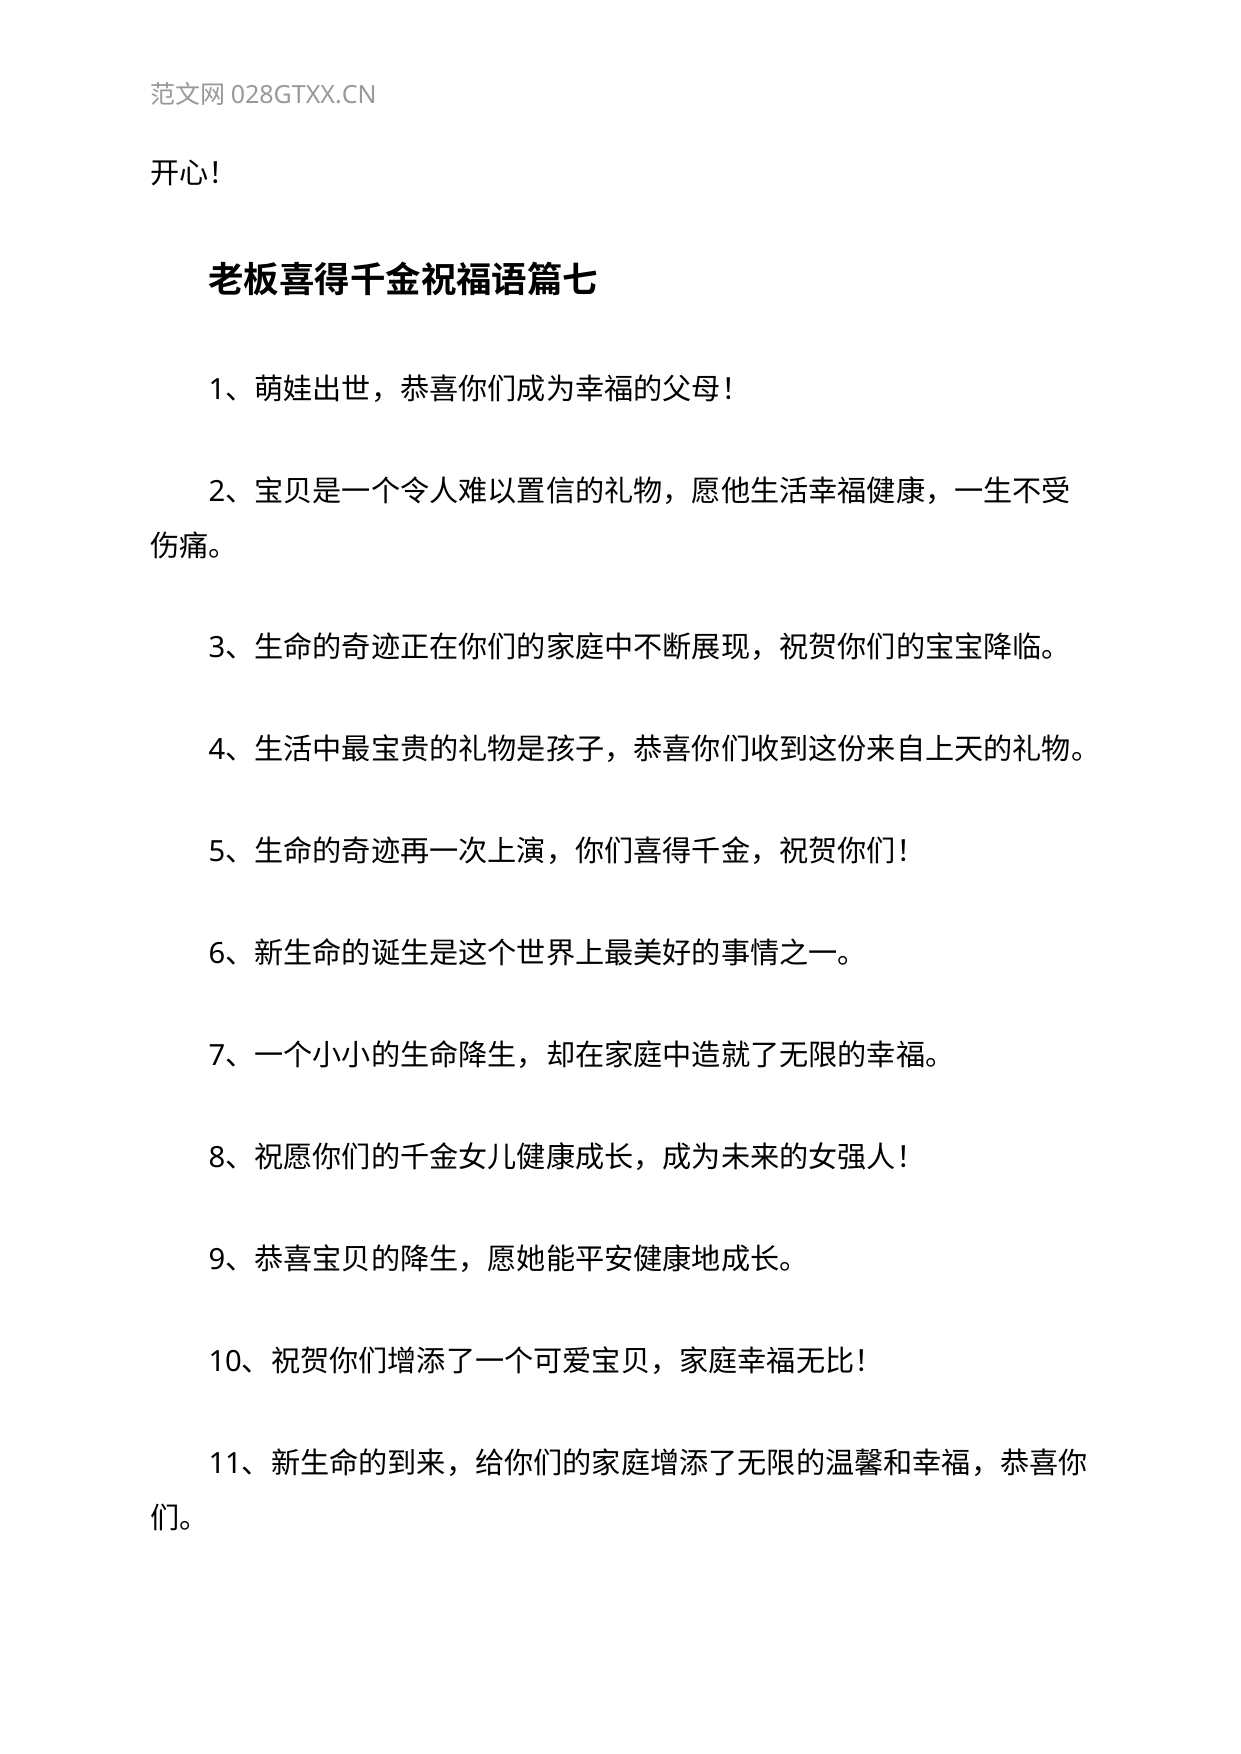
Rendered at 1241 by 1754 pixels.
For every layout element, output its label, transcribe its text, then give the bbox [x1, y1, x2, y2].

text 9、恭喜宝贝的降生，愿她能平安健康地成长。 [150, 1236, 1090, 1278]
text 5、生命的奇迹再一次上演，你们喜得千金，祝贺你们！ [150, 828, 1090, 870]
text 3、生命的奇迹正在你们的家庭中不断展现，祝贺你们的宝宝降临。 [150, 624, 1090, 666]
text 老板喜得千金祝福语篇七 [150, 252, 1090, 303]
text 7、一个小小的生命降生，却在家庭中造就了无限的幸福。 [150, 1032, 1090, 1074]
text 11、新生命的到来，给你们的家庭增添了无限的温馨和幸福，恭喜你们。 [150, 1440, 1090, 1537]
text 2、宝贝是一个令人难以置信的礼物，愿他生活幸福健康，一生不受伤痛。 [150, 467, 1090, 564]
text 6、新生命的诞生是这个世界上最美好的事情之一。 [150, 930, 1090, 972]
text 4、生活中最宝贵的礼物是孩子，恭喜你们收到这份来自上天的礼物。 [150, 726, 1090, 768]
text 8、祝愿你们的千金女儿健康成长，成为未来的女强人！ [150, 1134, 1090, 1176]
text 1、萌娃出世，恭喜你们成为幸福的父母！ [150, 365, 1090, 408]
text 10、祝贺你们增添了一个可爱宝贝，家庭幸福无比！ [150, 1338, 1090, 1380]
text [150, 150, 1090, 192]
